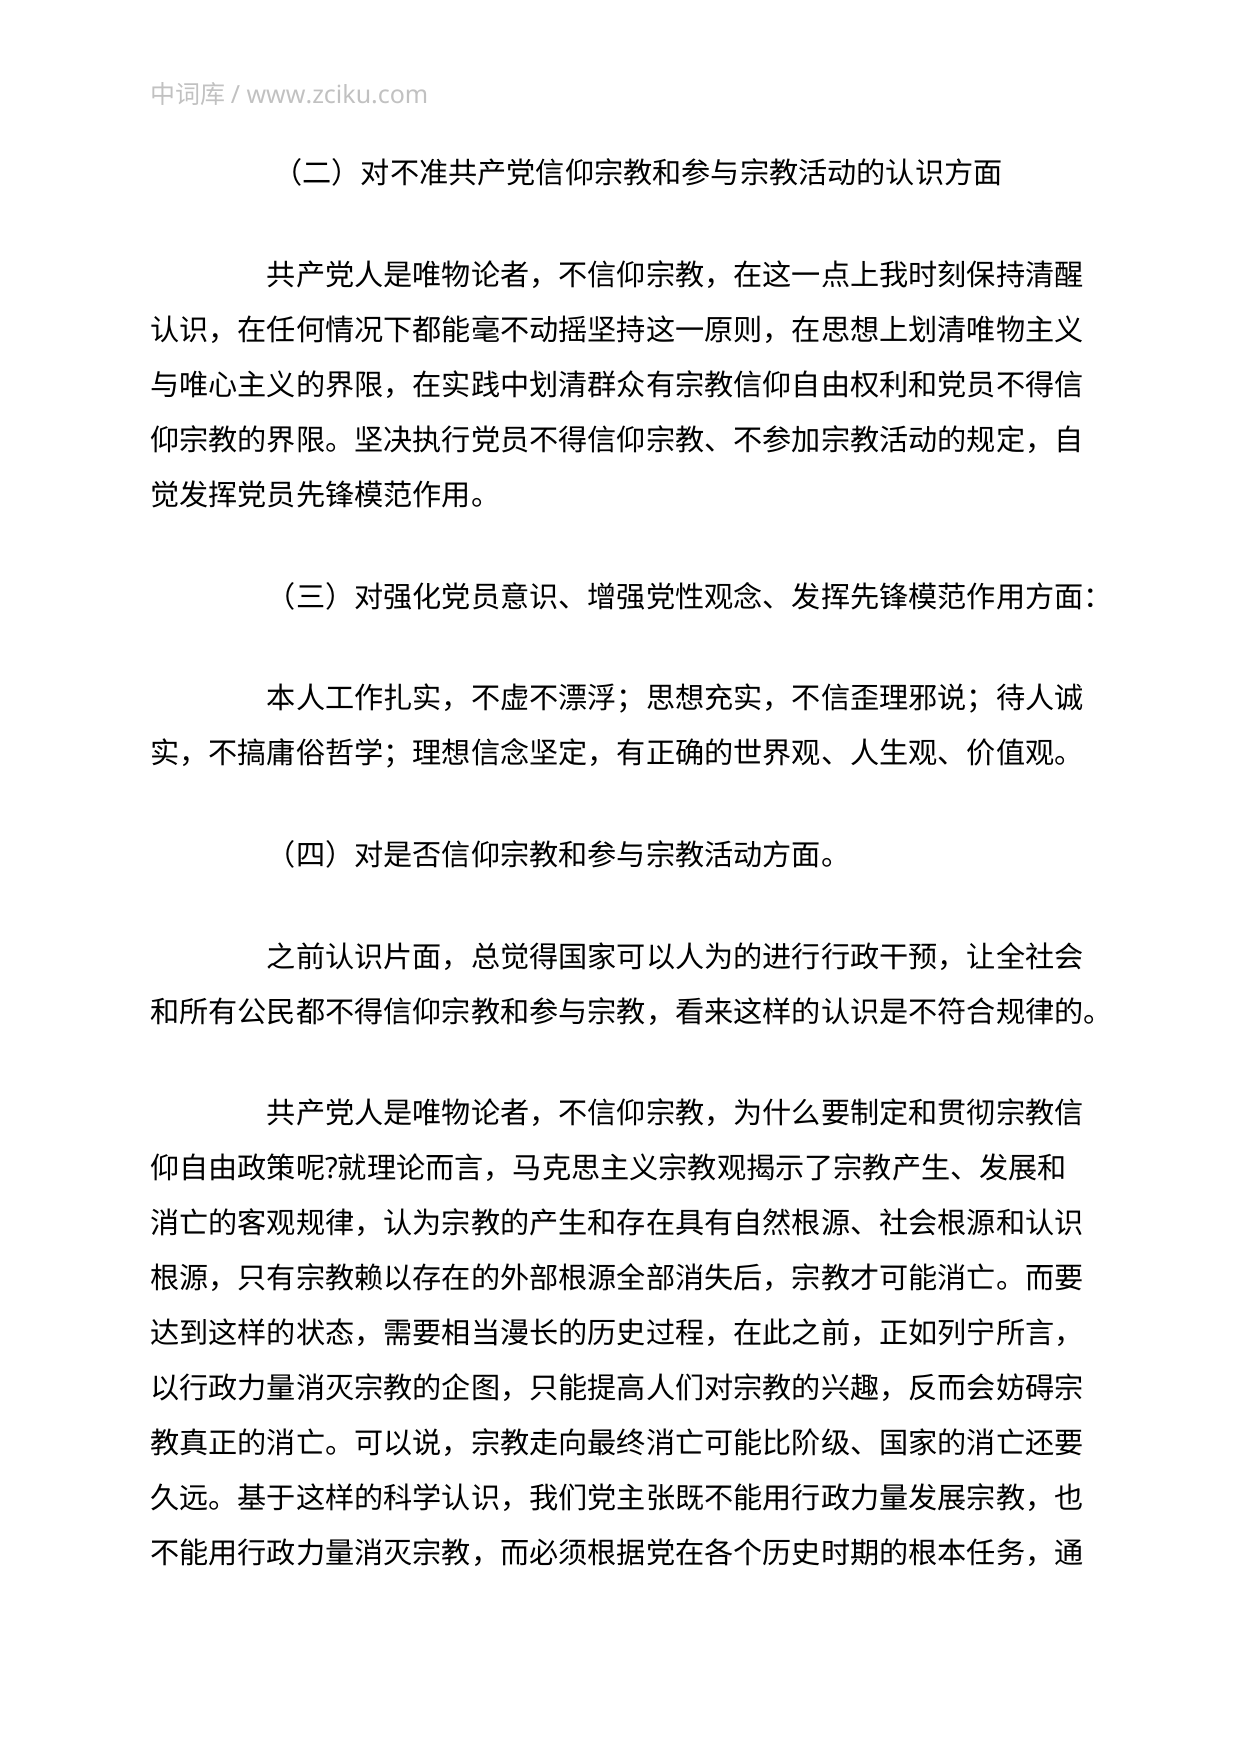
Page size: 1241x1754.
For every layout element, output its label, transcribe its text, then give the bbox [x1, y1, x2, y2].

text （三）对强化党员意识、增强党性观念、发挥先锋模范作用方面： [150, 573, 1090, 615]
text 本人工作扎实，不虚不漂浮；思想充实，不信歪理邪说；待人诚实，不搞庸俗哲学；理想信念坚定，有正确的世界观、人生观、价值观。 [150, 675, 1090, 772]
text （四）对是否信仰宗教和参与宗教活动方面。 [150, 832, 1090, 874]
text 共产党人是唯物论者，不信仰宗教，在这一点上我时刻保持清醒认识，在任何情况下都能毫不动摇坚持这一原则，在思想上划清唯物主义与唯心主义的界限，在实践中划清群众有宗教信仰自由权利和党员不得信仰宗教的界限。坚决执行党员不得信仰宗教、不参加宗教活动的规定，自觉发挥党员先锋模范作用。 [150, 252, 1090, 514]
text （二）对不准共产党信仰宗教和参与宗教活动的认识方面 [150, 150, 1090, 192]
text 之前认识片面，总觉得国家可以人为的进行行政干预，让全社会和所有公民都不得信仰宗教和参与宗教，看来这样的认识是不符合规律的。 [150, 933, 1090, 1031]
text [150, 1090, 1090, 1572]
